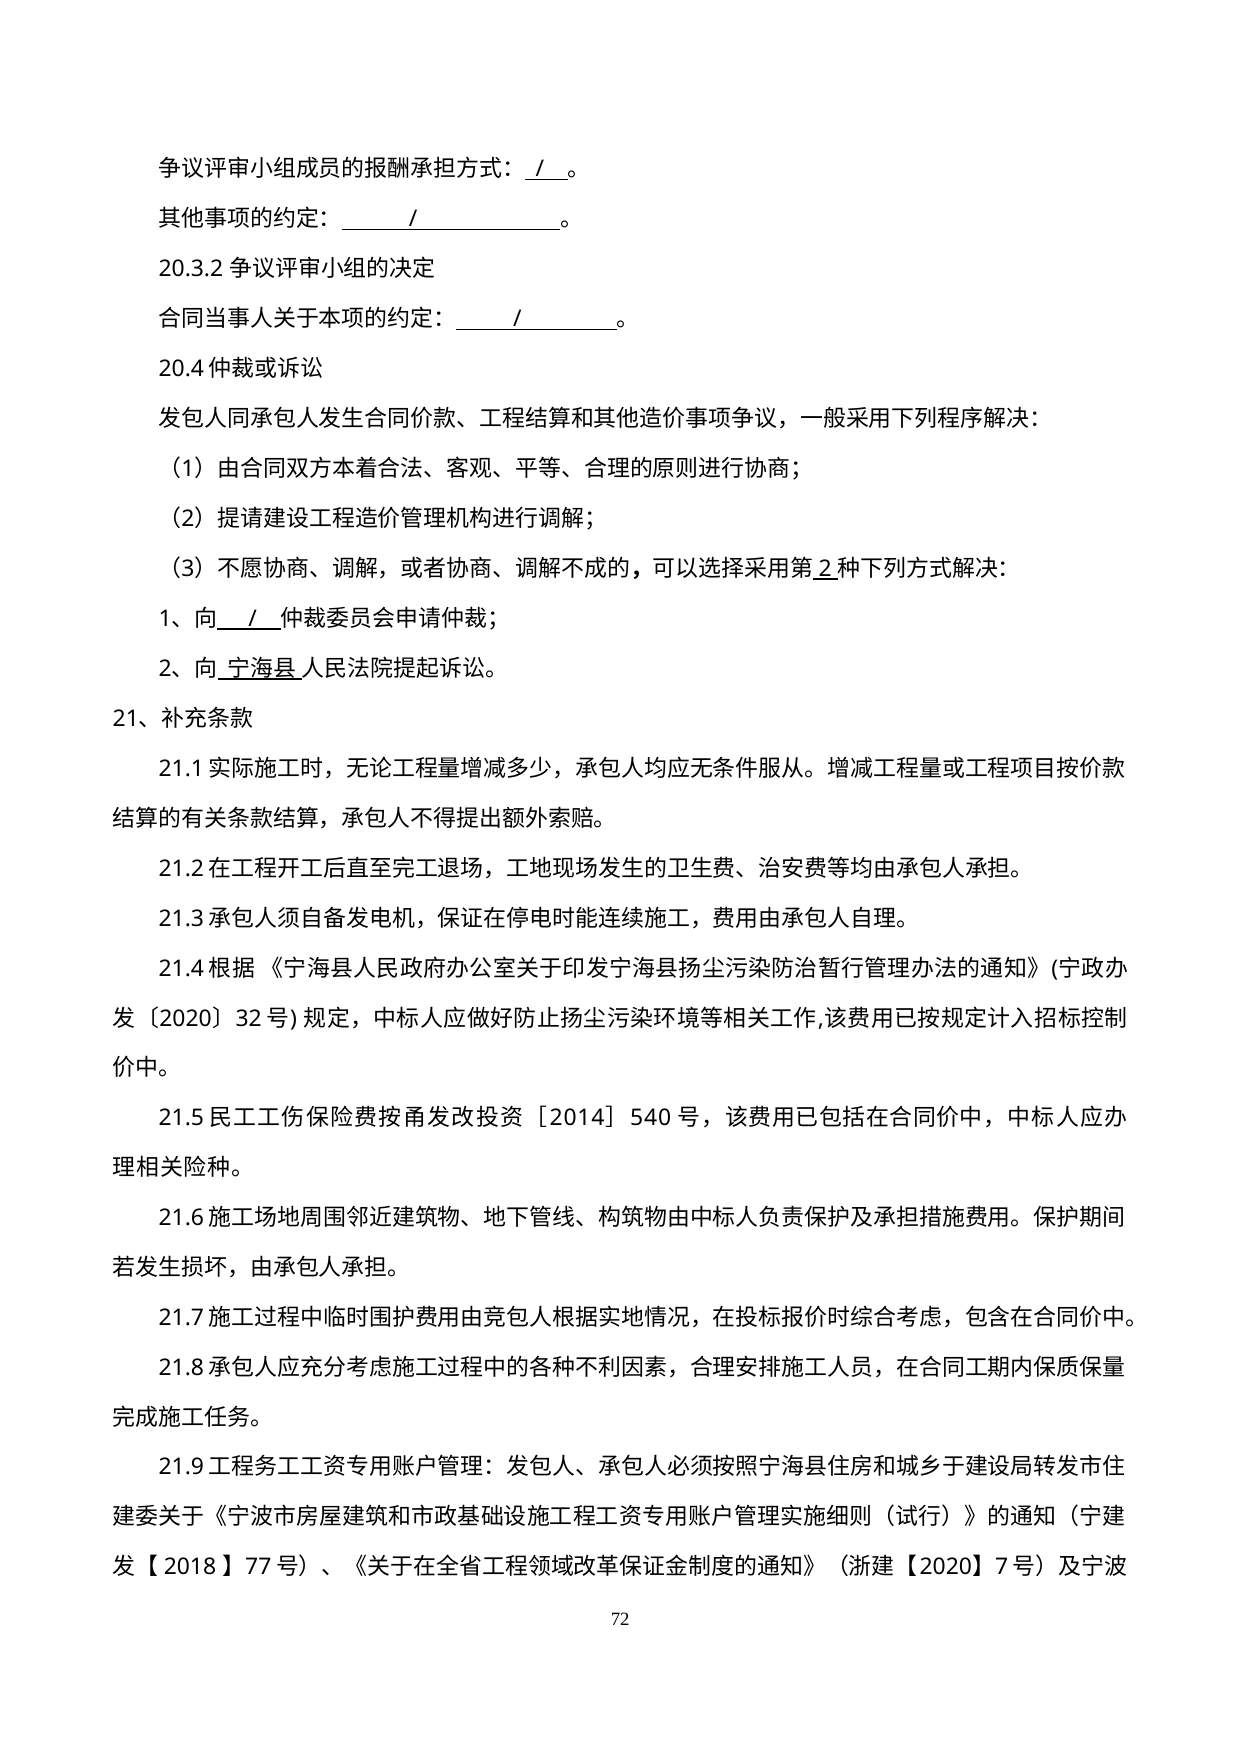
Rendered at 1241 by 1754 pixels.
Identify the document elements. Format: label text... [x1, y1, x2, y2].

text （1）由合同双方本着合法、客观、平等、合理的原则进行协商； [112, 450, 1128, 483]
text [112, 1448, 1128, 1581]
text 争议评审小组成员的报酬承担方式： / 。 [112, 150, 1128, 183]
text 21.6施工场地周围邻近建筑物、地下管线、构筑物由中标人负责保护及承担措施费用。保护期间若发生损坏，由承包人承担。 [112, 1199, 1128, 1282]
text 合同当事人关于本项的约定： / 。 [112, 300, 1128, 333]
text 21.3承包人须自备发电机，保证在停电时能连续施工，费用由承包人自理。 [112, 899, 1128, 933]
text 21.4根据 《宁海县人民政府办公室关于印发宁海县扬尘污染防治暂行管理办法的通知》(宁政办发〔2020〕32号) 规定，中标人应做好防止扬尘污染环境等相关工作,该费用已按规定计入招标控制价中。 [112, 949, 1128, 1082]
text 其他事项的约定： / 。 [112, 200, 1128, 233]
text 20.3.2 争议评审小组的决定 [112, 250, 1128, 283]
text 21.8承包人应充分考虑施工过程中的各种不利因素，合理安排施工人员，在合同工期内保质保量完成施工任务。 [112, 1348, 1128, 1432]
text 发包人同承包人发生合同价款、工程结算和其他造价事项争议，一般采用下列程序解决： [112, 400, 1128, 433]
text 21.5民工工伤保险费按甬发改投资［2014］540号，该费用已包括在合同价中，中标人应办理相关险种。 [112, 1099, 1128, 1182]
text 21.1实际施工时，无论工程量增减多少，承包人均应无条件服从。增减工程量或工程项目按价款结算的有关条款结算，承包人不得提出额外索赔。 [112, 750, 1128, 833]
text （2）提请建设工程造价管理机构进行调解； [112, 500, 1128, 533]
text 20.4仲裁或诉讼 [112, 350, 1128, 383]
text 21.2在工程开工后直至完工退场，工地现场发生的卫生费、治安费等均由承包人承担。 [112, 849, 1128, 883]
text 21.7施工过程中临时围护费用由竞包人根据实地情况，在投标报价时综合考虑，包含在合同价中。 [112, 1298, 1128, 1332]
text 1、向 / 仲裁委员会申请仲裁； [112, 600, 1128, 633]
text 2、向 宁海县 人民法院提起诉讼。 [112, 650, 1128, 683]
text （3）不愿协商、调解，或者协商、调解不成的，可以选择采用第 2 种下列方式解决： [112, 550, 1128, 583]
text 21、补充条款 [112, 700, 1128, 733]
